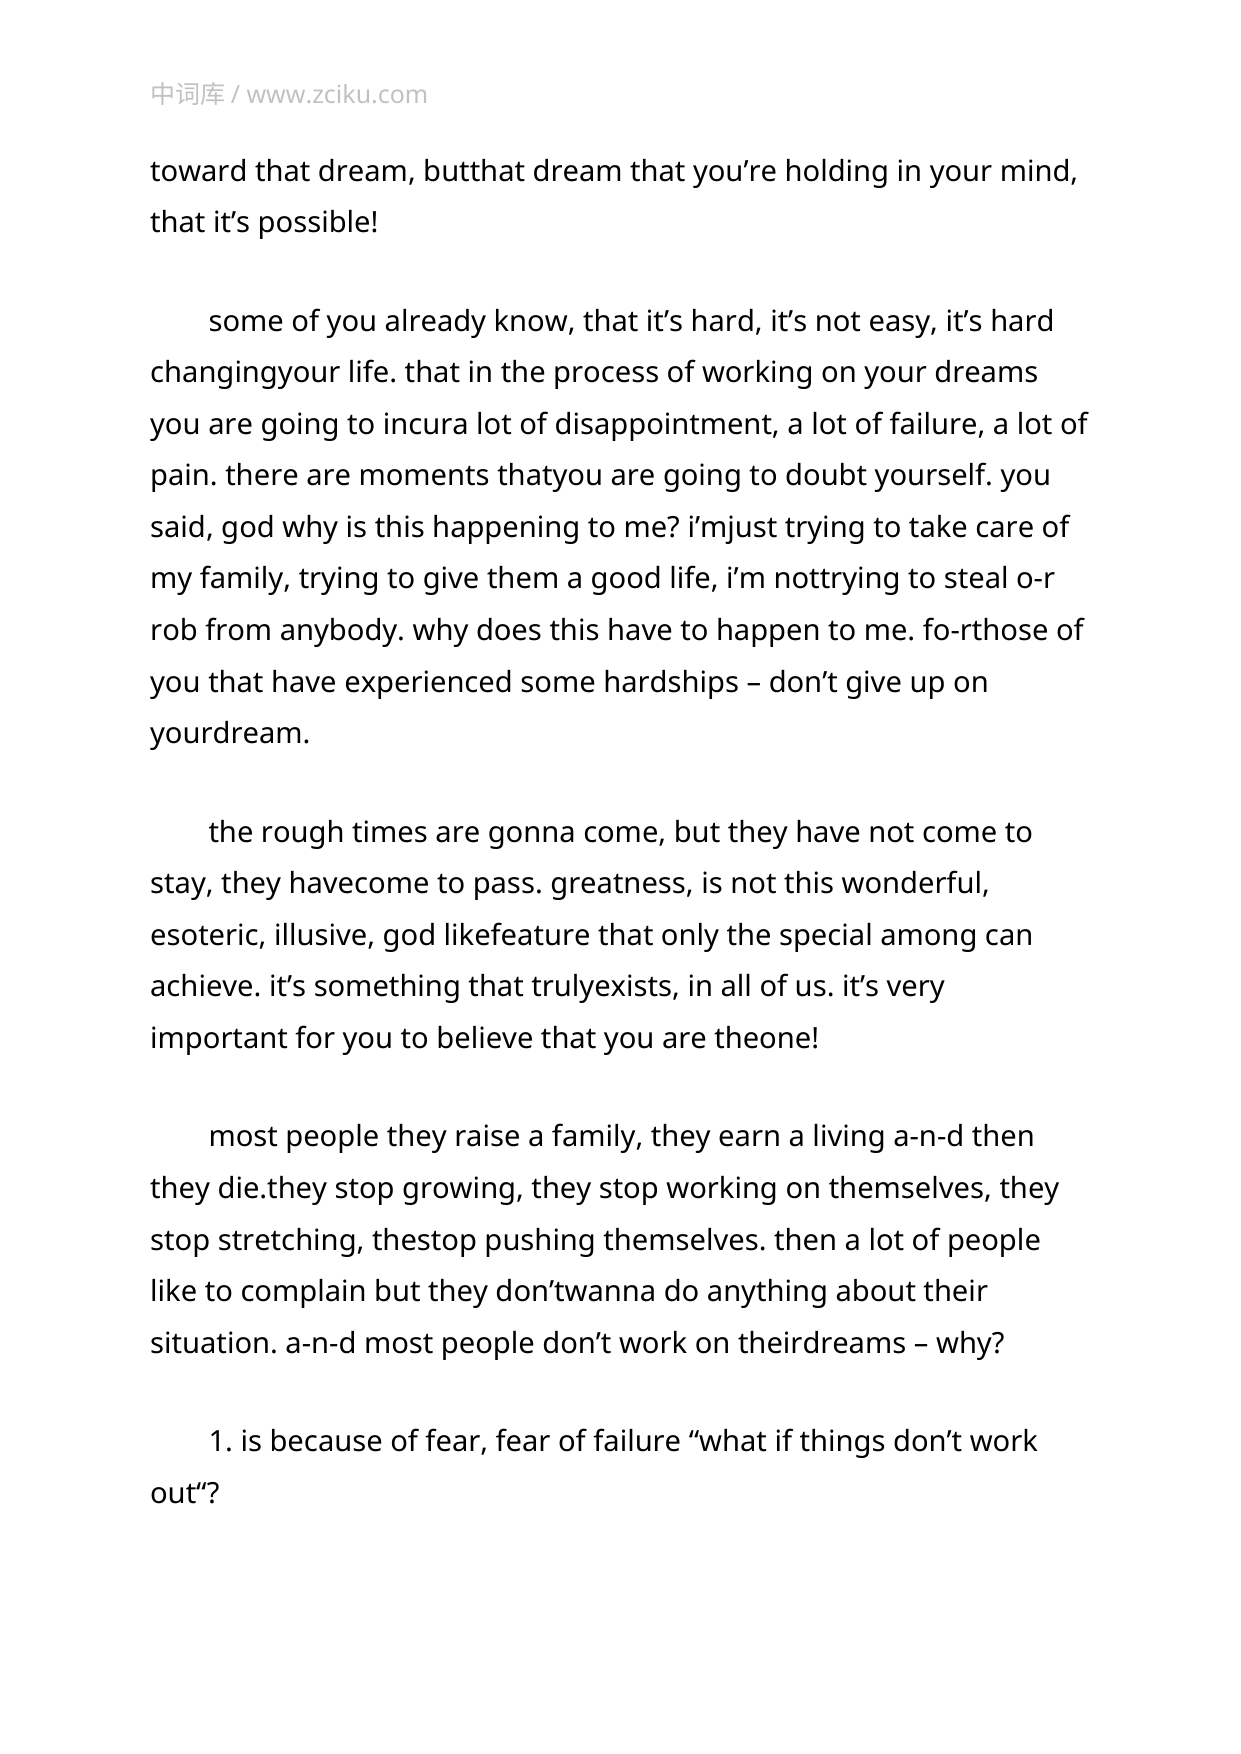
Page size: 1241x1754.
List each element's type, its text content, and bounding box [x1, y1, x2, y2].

text some of you already know, that it’s hard, it’s not easy, it’s hard changingyour life. that in the process of working on your dreams you are going to incura lot of disappointment, a lot of failure, a lot of pain. there are moments thatyou are going to doubt yourself. you said, god why is this happening to me? i’mjust trying to take care of my family, trying to give them a good life, i’m nottrying to steal o-r rob from anybody. why does this have to happen to me. fo-rthose of you that have experienced some hardships – don’t give up on yourdream. [150, 300, 1090, 752]
text the rough times are gonna come, but they have not come to stay, they havecome to pass. greatness, is not this wonderful, esoteric, illusive, god likefeature that only the special among can achieve. it’s something that trulyexists, in all of us. it’s very important for you to believe that you are theone! [150, 811, 1090, 1057]
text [150, 150, 1090, 241]
text most people they raise a family, they earn a living a-n-d then they die.they stop growing, they stop working on themselves, they stop stretching, thestop pushing themselves. then a lot of people like to complain but they don’twanna do anything about their situation. a-n-d most people don’t work on theirdreams – why? [150, 1116, 1090, 1362]
text 1. is because of fear, fear of failure “what if things don’t work out“? [150, 1420, 1090, 1512]
